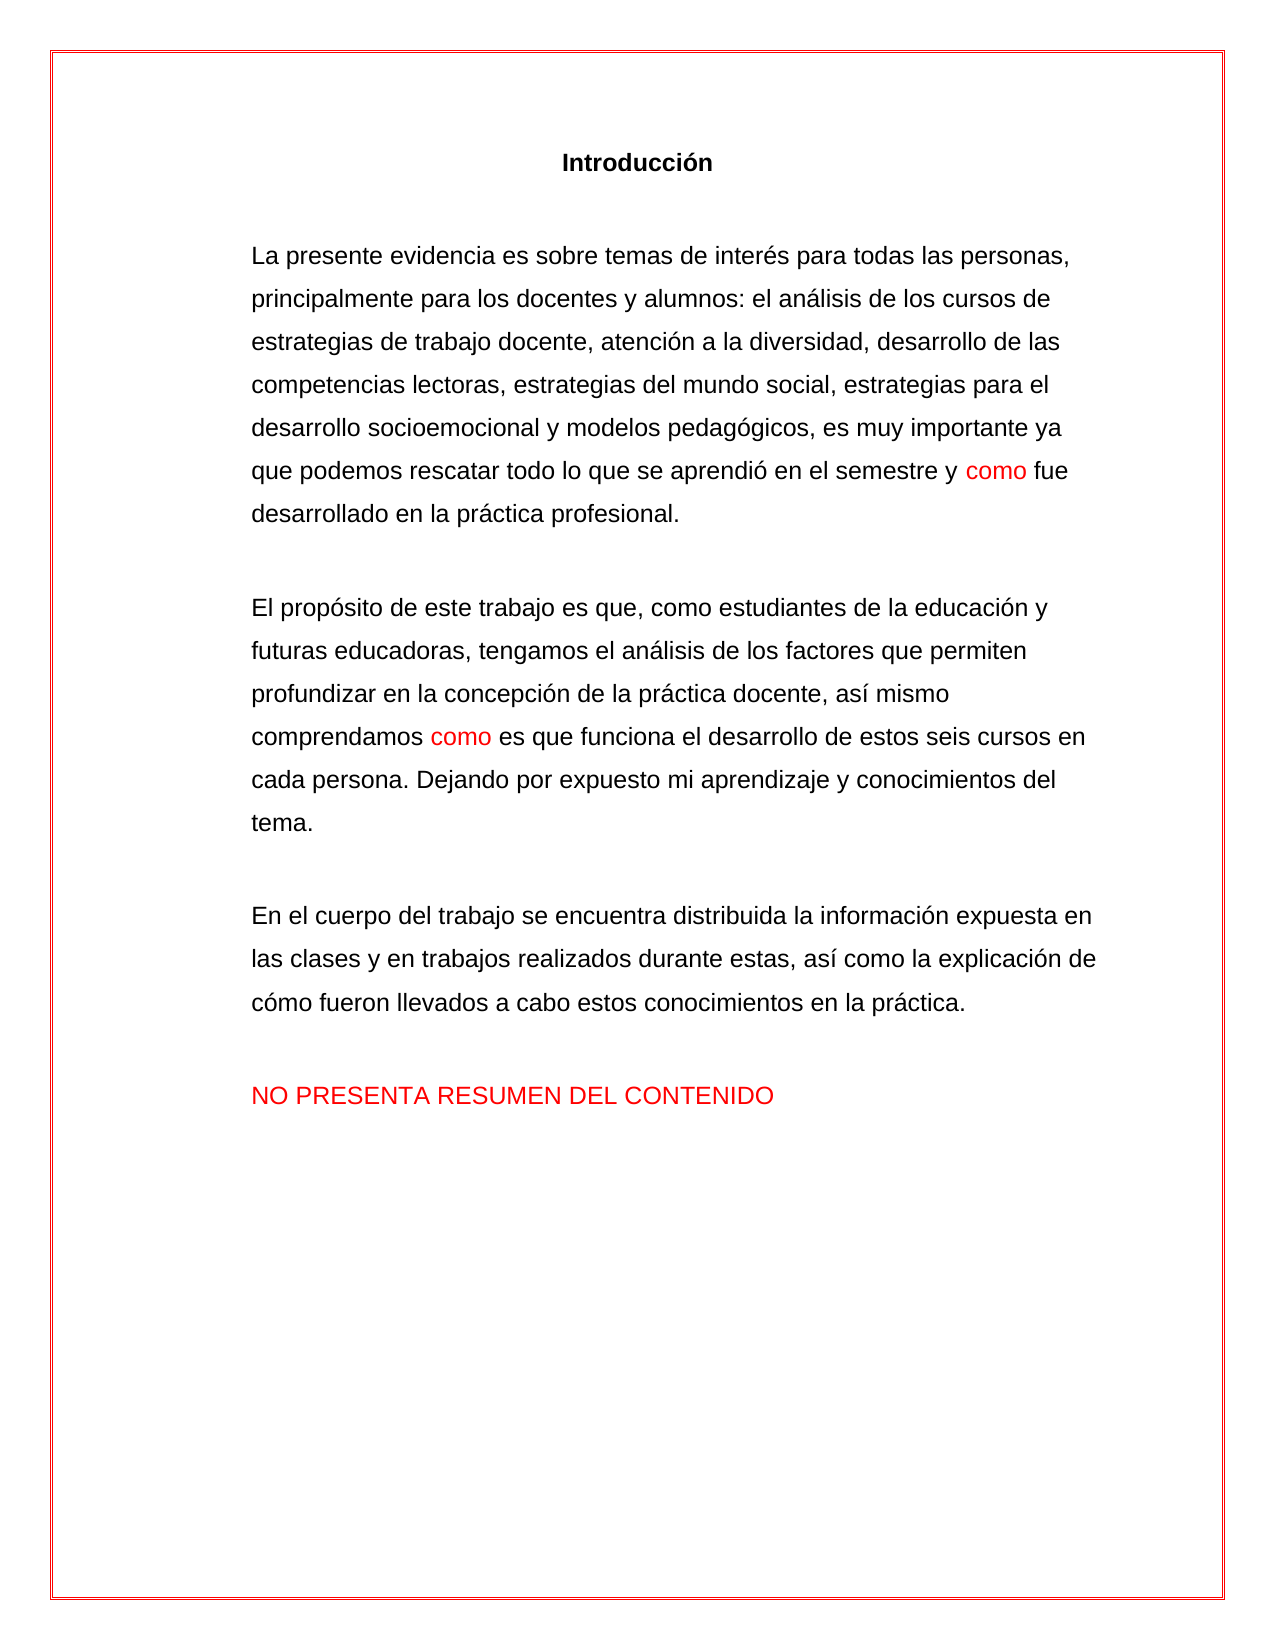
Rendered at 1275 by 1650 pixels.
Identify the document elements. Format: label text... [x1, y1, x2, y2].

text El propósito de este trabajo es que, como estudiantes de la educación y futuras educadoras, tengamos el análisis de los factores que permiten profundizar en la concepción de la práctica docente, así mismo comprendamos como es que funciona el desarrollo de estos seis cursos en cada persona. Dejando por expuesto mi aprendizaje y conocimientos del tema. [251, 593, 1098, 837]
text NO PRESENTA RESUMEN DEL CONTENIDO [251, 1081, 1098, 1109]
text Introducción [177, 148, 1098, 176]
text En el cuerpo del trabajo se encuentra distribuida la información expuesta en las clases y en trabajos realizados durante estas, así como la explicación de cómo fueron llevados a cabo estos conocimientos en la práctica. [251, 901, 1098, 1016]
text La presente evidencia es sobre temas de interés para todas las personas, principalmente para los docentes y alumnos: el análisis de los cursos de estrategias de trabajo docente, atención a la diversidad, desarrollo de las competencias lectoras, estrategias del mundo social, estrategias para el desarrollo socioemocional y modelos pedagógicos, es muy importante ya que podemos rescatar todo lo que se aprendió en el semestre y como fue desarrollado en la práctica profesional. [251, 241, 1098, 528]
